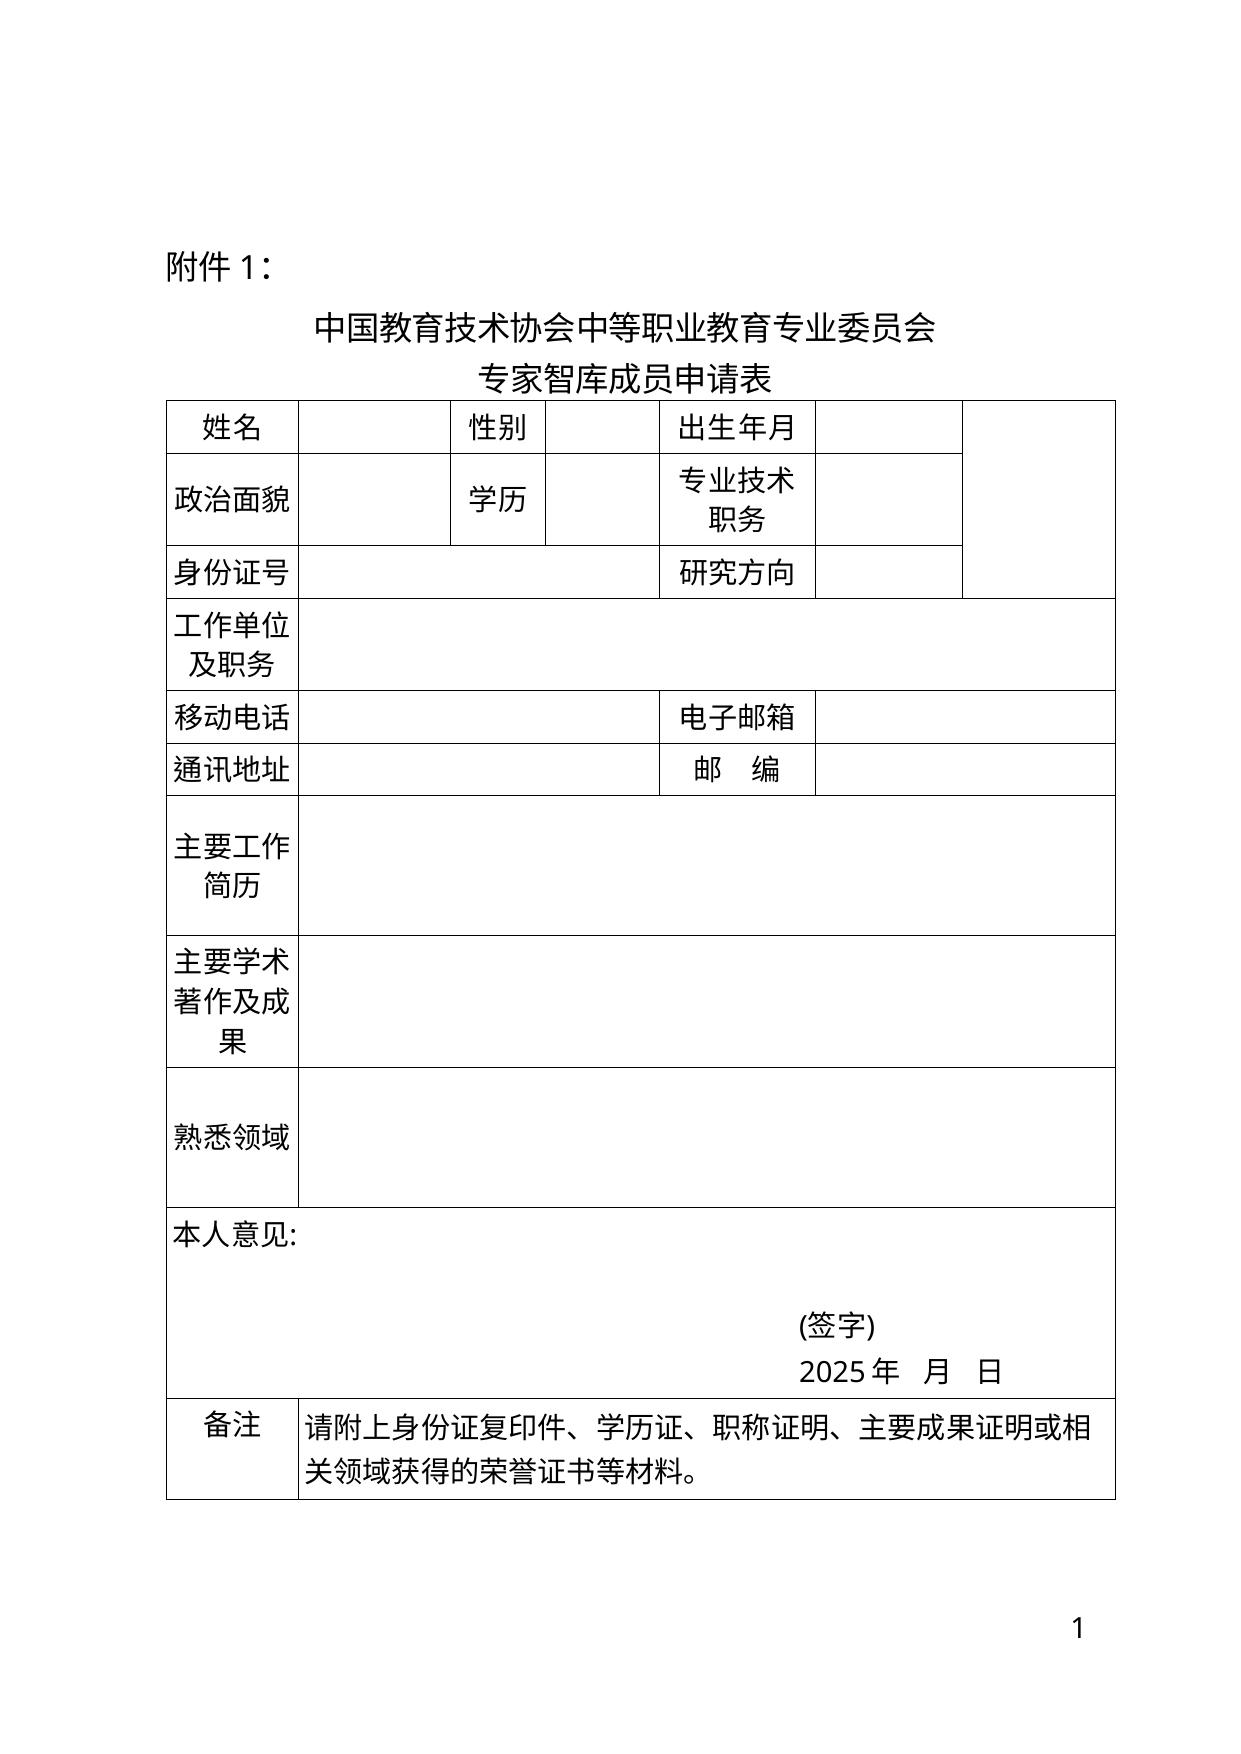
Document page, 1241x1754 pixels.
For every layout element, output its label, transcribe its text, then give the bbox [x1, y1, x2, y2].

table_cell [299, 599, 1115, 690]
table_cell 移动电话 [167, 691, 298, 743]
table_cell [816, 691, 1115, 743]
table_header 出生年月 [660, 401, 815, 453]
table_cell 政治面貌 [167, 454, 298, 545]
table_cell 备注 [167, 1399, 298, 1499]
table_cell [299, 744, 659, 795]
text 专家智库成员申请表 [165, 356, 1085, 400]
table_header [299, 401, 450, 453]
table_cell 研究方向 [660, 546, 815, 598]
table_cell [299, 1068, 1115, 1207]
table_cell [816, 454, 962, 545]
table_cell 邮 编 [660, 744, 815, 795]
table_cell 本人意见: (签字) 2025年 月 日 [167, 1208, 1115, 1397]
table_cell [299, 454, 450, 545]
table_cell [816, 744, 1115, 795]
table_cell 请附上身份证复印件、学历证、职称证明、主要成果证明或相关领域获得的荣誉证书等材料。 [299, 1399, 1115, 1499]
table_cell 工作单位 及职务 [167, 599, 298, 690]
table_cell [816, 546, 962, 598]
table_cell 通讯地址 [167, 744, 298, 795]
table_cell 主要学术著作及成果 [167, 936, 298, 1067]
table_header 性别 [451, 401, 545, 453]
table_cell 身份证号 [167, 546, 298, 598]
table_cell [299, 936, 1115, 1067]
table_cell 学历 [451, 454, 545, 545]
table_cell 熟悉领域 [167, 1068, 298, 1207]
table_header [963, 401, 1115, 598]
table_cell [299, 691, 659, 743]
text 中国教育技术协会中等职业教育专业委员会 [165, 304, 1085, 349]
table_cell [299, 546, 659, 598]
text 附件1： [165, 233, 1055, 298]
table_header [546, 401, 659, 453]
table_cell 主要工作 简历 [167, 796, 298, 935]
table_header [816, 401, 962, 453]
table_header 姓名 [167, 401, 298, 453]
table_cell 专业技术职务 [660, 454, 815, 545]
table_cell [546, 454, 659, 545]
table_cell 电子邮箱 [660, 691, 815, 743]
table_cell [299, 796, 1115, 935]
